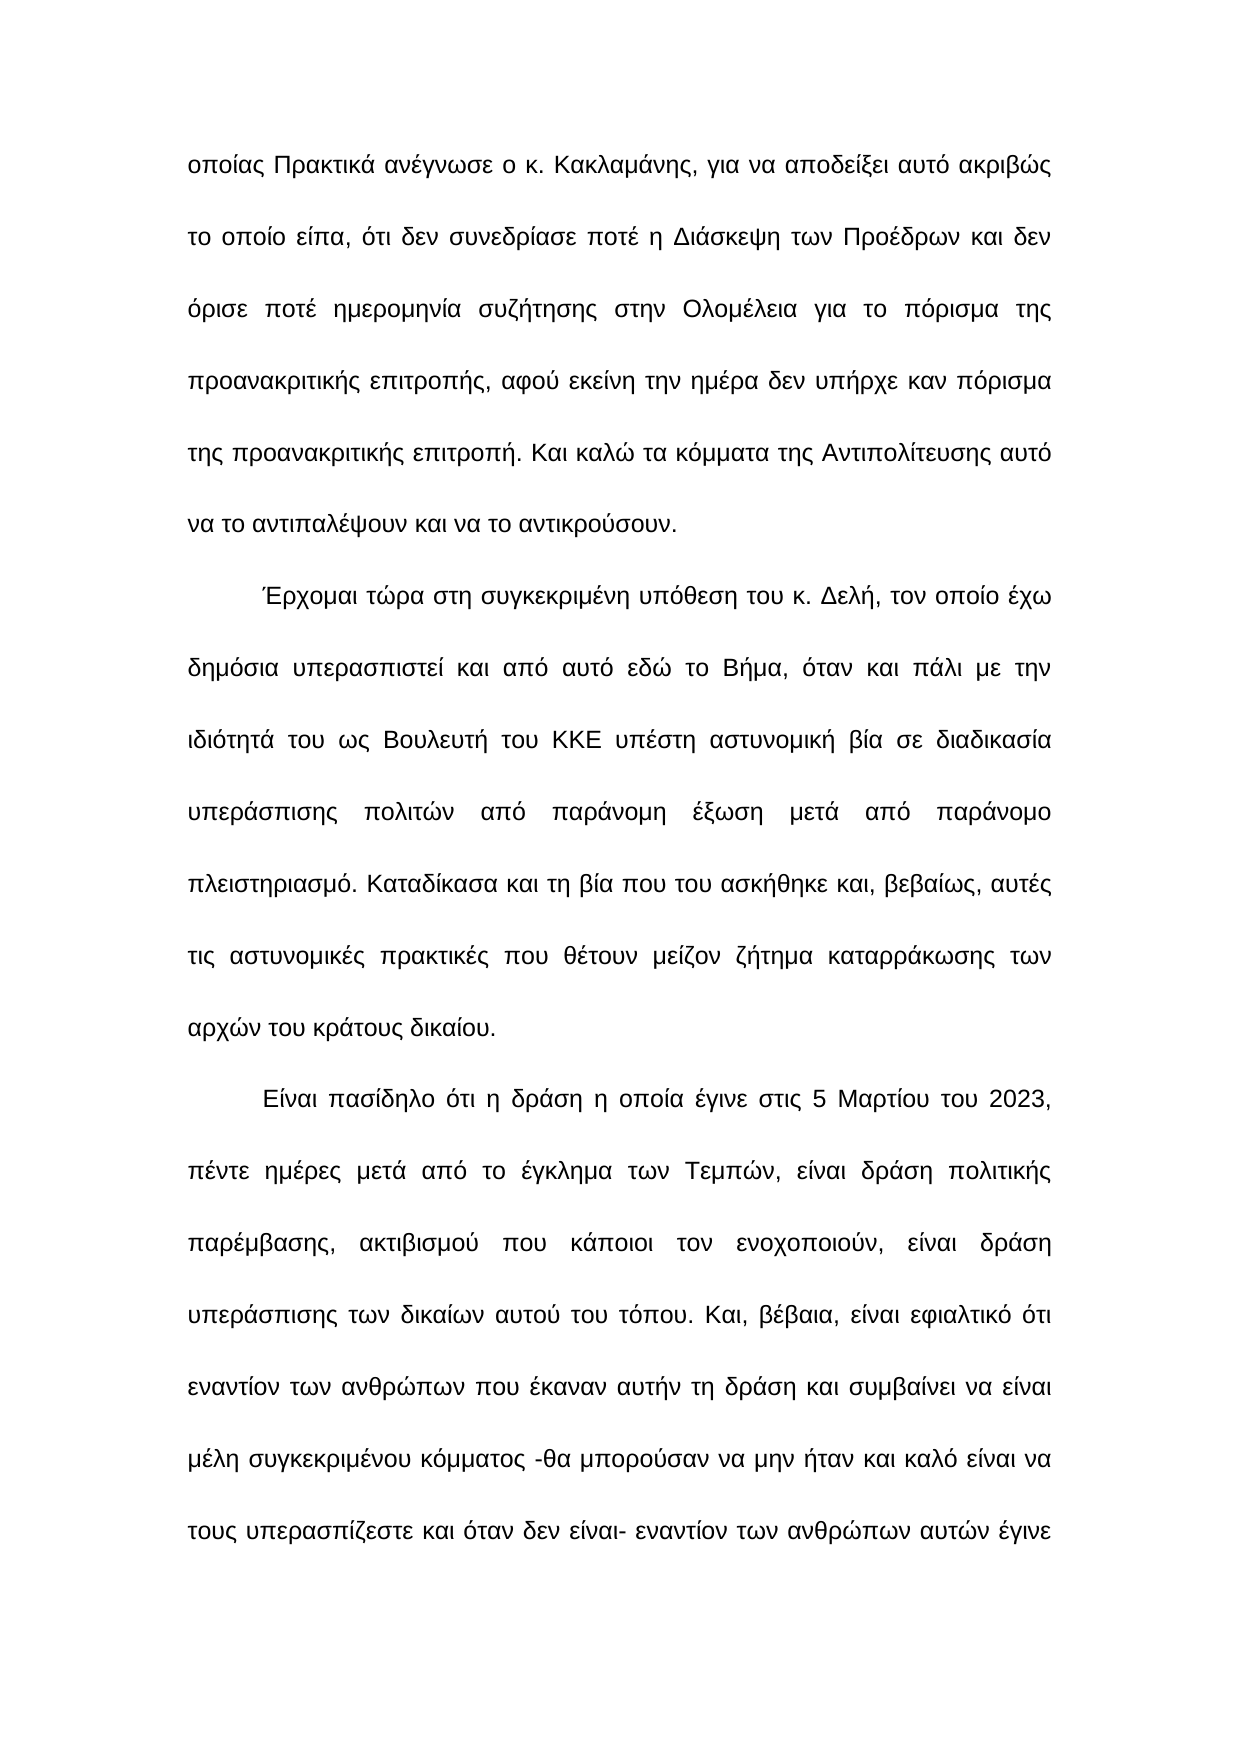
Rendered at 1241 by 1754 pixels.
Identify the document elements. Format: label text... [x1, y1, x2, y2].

text Έρχομαι τώρα στη συγκεκριμένη υπόθεση του κ. Δελή, τον οποίο έχω δημόσια υπερασπιστεί και από αυτό εδώ το Βήμα, όταν και πάλι με την ιδιότητά του ως Βουλευτή του ΚΚΕ υπέστη αστυνομική βία σε διαδικασία υπεράσπισης πολιτών από παράνομη έξωση μετά από παράνομο πλειστηριασμό. Καταδίκασα και τη βία που του ασκήθηκε και, βεβαίως, αυτές τις αστυνομικές πρακτικές που θέτουν μείζον ζήτημα καταρράκωσης των αρχών του κράτους δικαίου. [187, 581, 1053, 1041]
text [187, 1084, 1053, 1544]
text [187, 150, 1053, 538]
